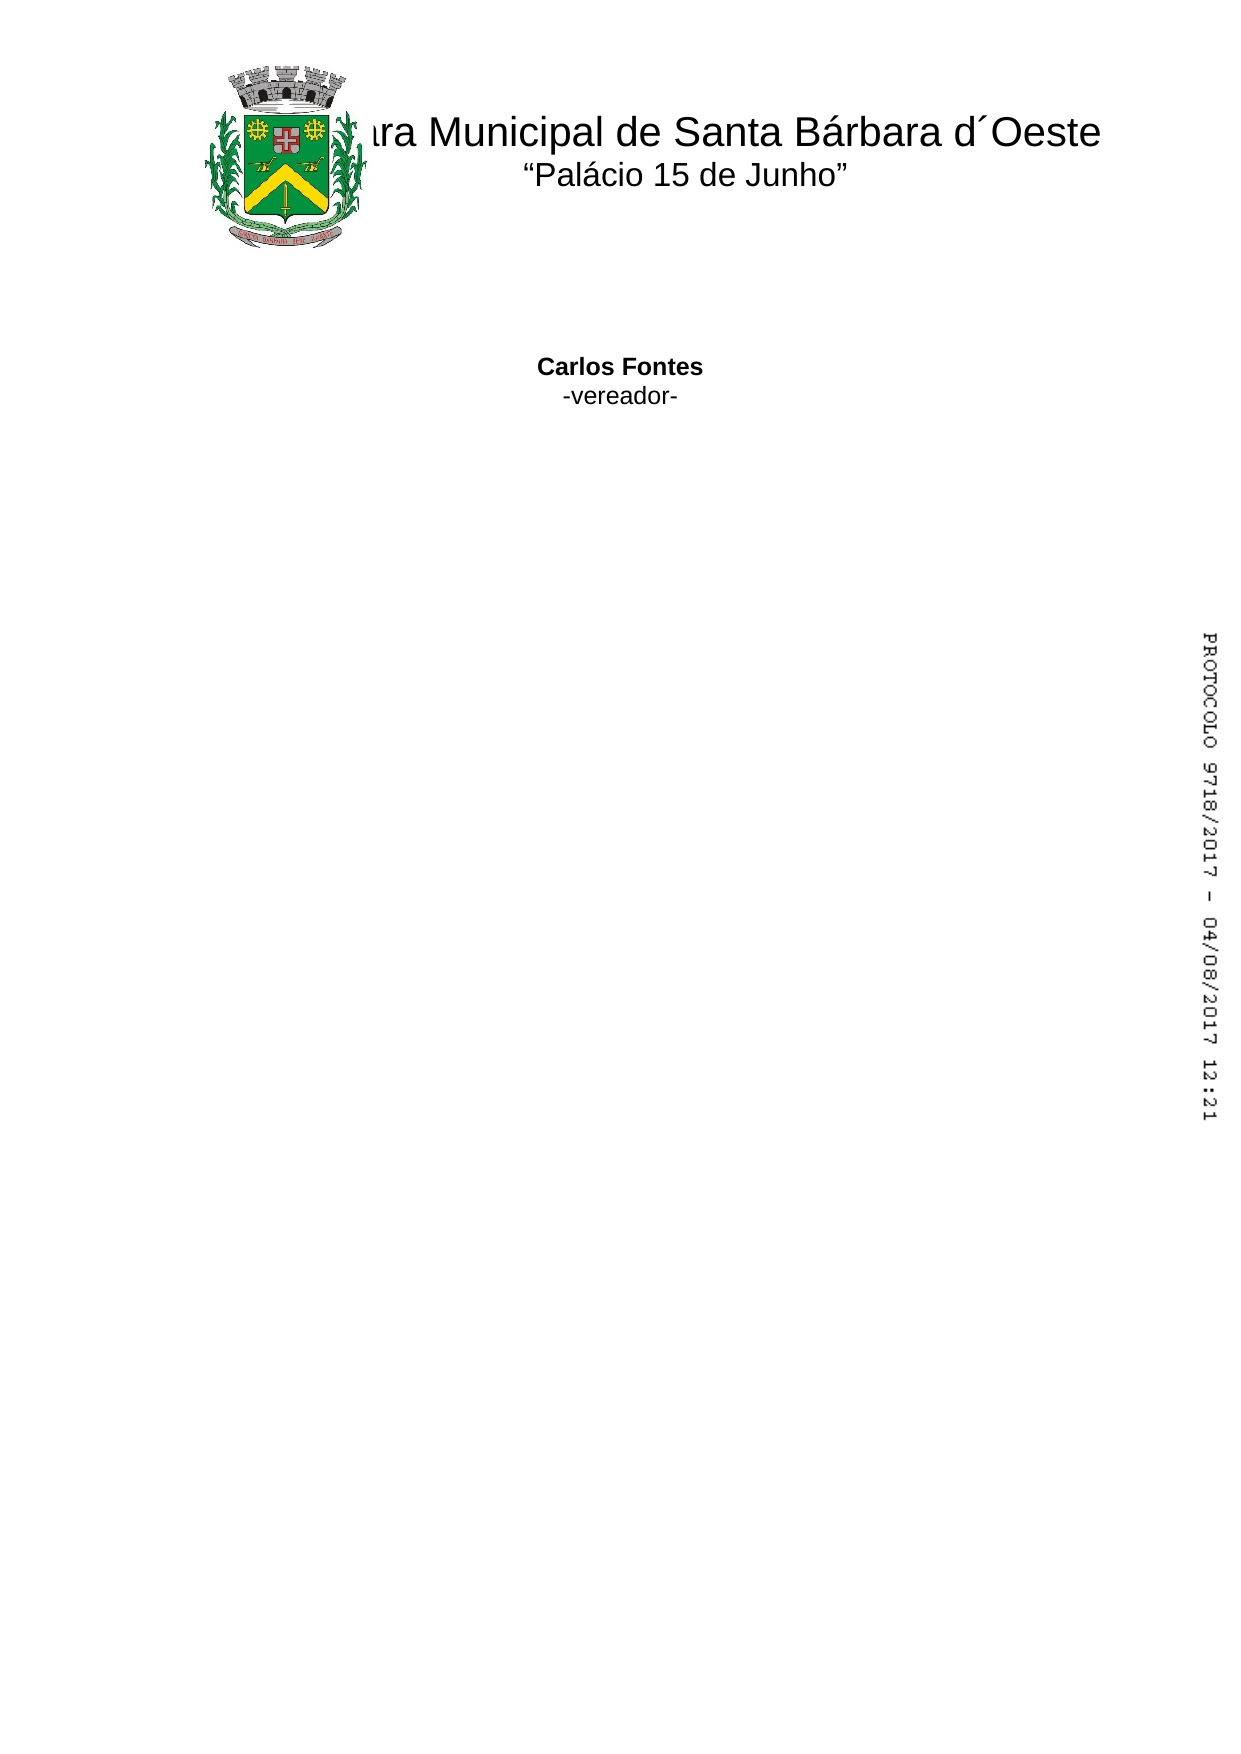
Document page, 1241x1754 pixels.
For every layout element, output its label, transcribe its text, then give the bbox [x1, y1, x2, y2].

picture [204, 66, 374, 255]
picture [1177, 629, 1241, 1125]
text Carlos Fontes [177, 352, 1063, 381]
text -vereador- [177, 381, 1063, 409]
